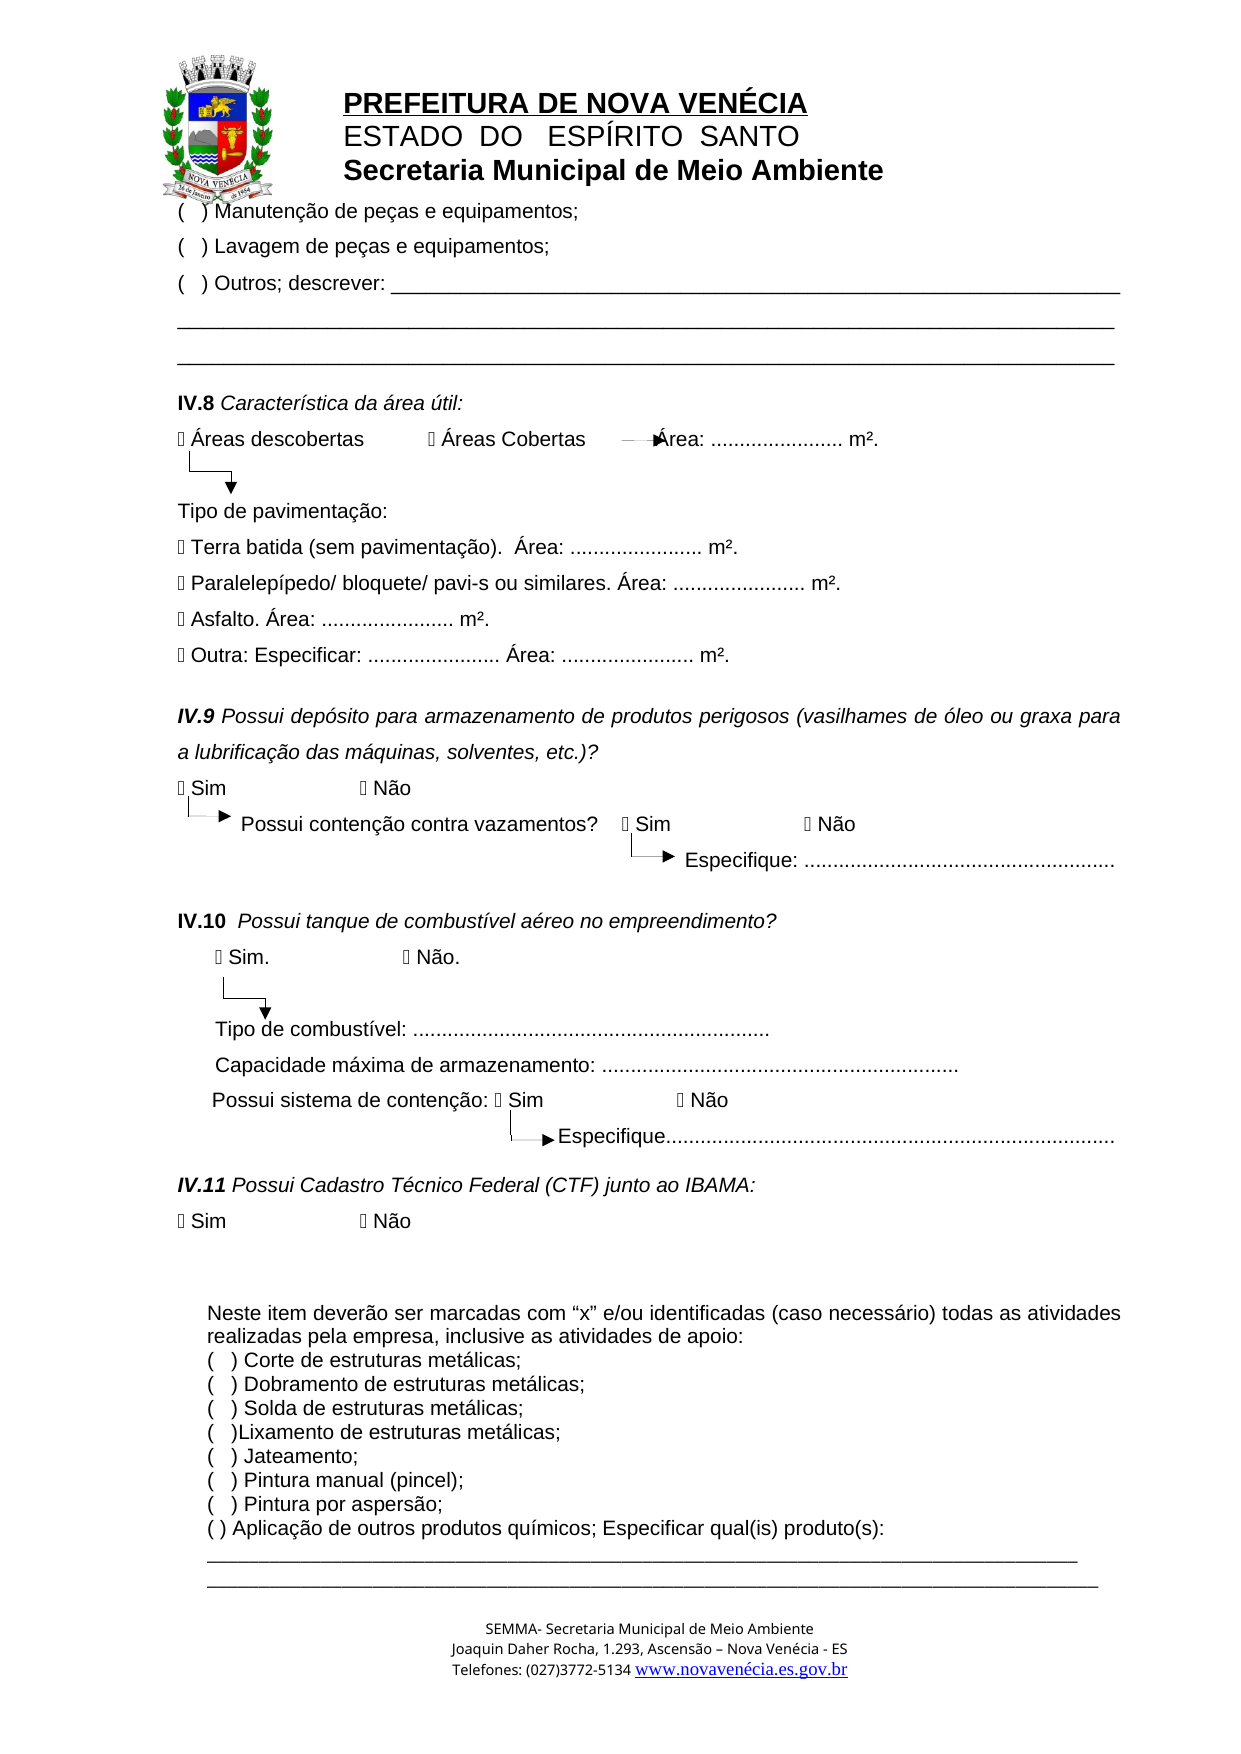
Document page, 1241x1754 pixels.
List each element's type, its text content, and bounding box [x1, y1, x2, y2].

list ____________________________________________________________________________________ [207, 1540, 1122, 1565]
text Especifique.............................................................................. [177, 1124, 1122, 1148]
text Outra: Especificar: ....................... Área: ....................... m². [177, 643, 1122, 667]
text IV.11 Possui Cadastro Técnico Federal (CTF) junto ao IBAMA: [177, 1173, 1122, 1197]
text Possui contenção contra vazamentos? Sim Não [177, 812, 1122, 836]
list ( ) Aplicação de outros produtos químicos; Especificar qual(is) produto(s): [207, 1516, 1122, 1540]
text Possui sistema de contenção: Sim Não [177, 1088, 1122, 1112]
list ______________________________________________________________________________________ [207, 1565, 1122, 1591]
text IV.10 Possui tanque de combustível aéreo no empreendimento? [177, 908, 1122, 932]
text Áreas descobertas Áreas Cobertas Área: ....................... m². [177, 427, 1122, 451]
text Capacidade máxima de armazenamento: .............................................................. [215, 1052, 1122, 1076]
text ( ) Manutenção de peças e equipamentos; [177, 198, 1122, 222]
text Tipo de pavimentação: [177, 498, 1122, 522]
list ( )Lixamento de estruturas metálicas; [207, 1420, 1122, 1444]
text Tipo de combustível: .............................................................. [215, 1016, 1122, 1040]
text __________________________________________________________________________________________________________________________________________________________________ [177, 306, 1122, 366]
list Neste item deverão ser marcadas com “x” e/ou identificadas (caso necessário) todas as atividades realizadas pela empresa, inclusive as atividades de apoio: [207, 1300, 1122, 1348]
list ( ) Solda de estruturas metálicas; [207, 1396, 1122, 1420]
text IV.8 Característica da área útil: [177, 391, 1122, 414]
text ( ) Outros; descrever: _______________________________________________________________ [177, 270, 1122, 294]
text Sim. Não. [215, 944, 1122, 968]
text Sim Não [177, 776, 1122, 799]
text Paralelepípedo/ bloquete/ pavi-s ou similares. Área: ....................... m². [177, 571, 1122, 594]
picture [161, 53, 274, 207]
list ( ) Dobramento de estruturas metálicas; [207, 1372, 1122, 1396]
text IV.9 Possui depósito para armazenamento de produtos perigosos (vasilhames de óleo ou graxa para a lubrificação das máquinas, solventes, etc.)? [177, 704, 1122, 763]
text Terra batida (sem pavimentação). Área: ....................... m². [177, 534, 1122, 558]
list ( ) Jateamento; [207, 1444, 1122, 1468]
list ( ) Corte de estruturas metálicas; [207, 1348, 1122, 1372]
list ( ) Pintura por aspersão; [207, 1492, 1122, 1516]
text Especifique: ...................................................... [177, 848, 1122, 872]
list ( ) Pintura manual (pincel); [207, 1468, 1122, 1492]
text Asfalto. Área: ....................... m². [177, 607, 1122, 631]
text Sim Não [177, 1209, 1137, 1233]
text ( ) Lavagem de peças e equipamentos; [177, 234, 1122, 258]
